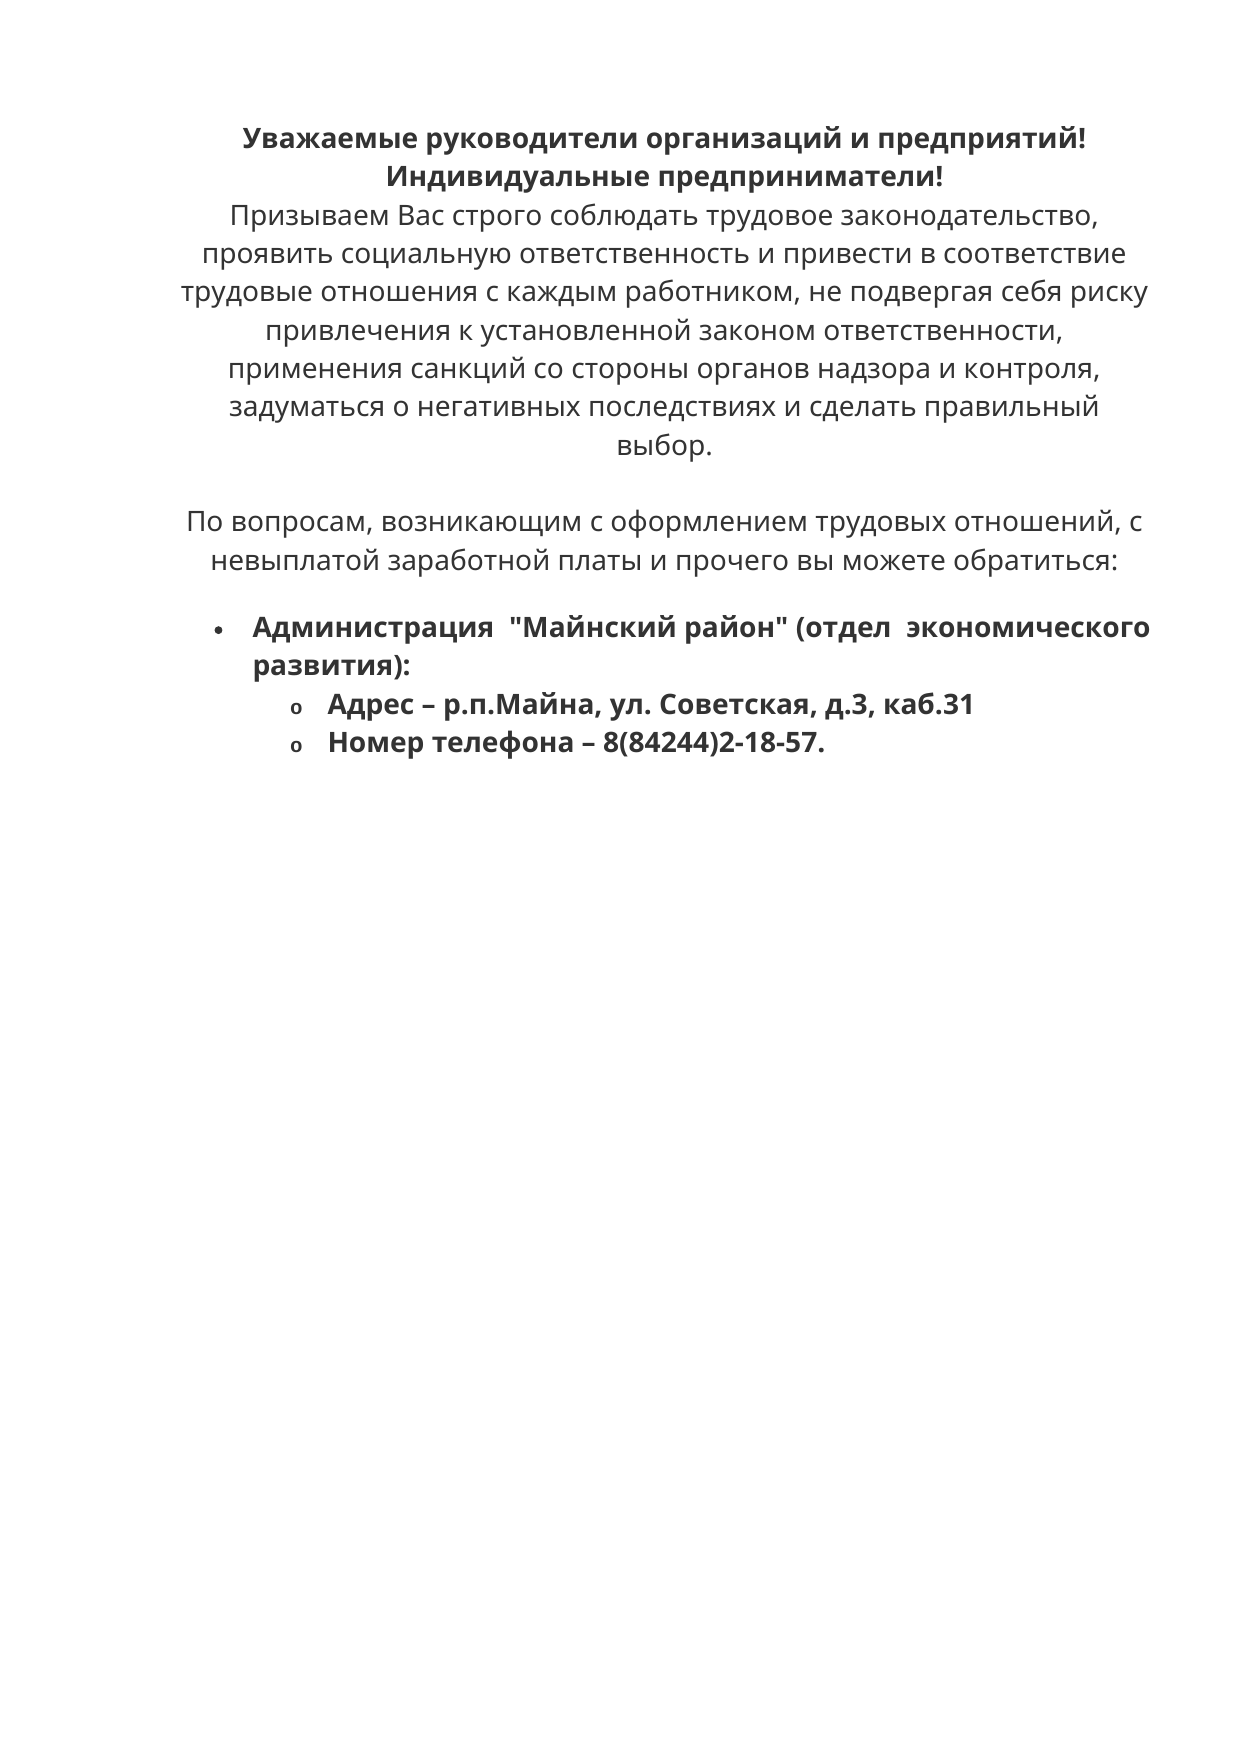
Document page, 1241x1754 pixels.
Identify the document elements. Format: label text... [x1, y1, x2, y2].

list Адрес – р.п.Майна, ул. Советская, д.3, каб.31 [290, 684, 1152, 722]
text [177, 118, 1152, 578]
list Номер телефона – 8(84244)2-18-57. [290, 722, 1152, 761]
list Администрация "Майнский район" (отдел экономического развития): [215, 607, 1152, 684]
